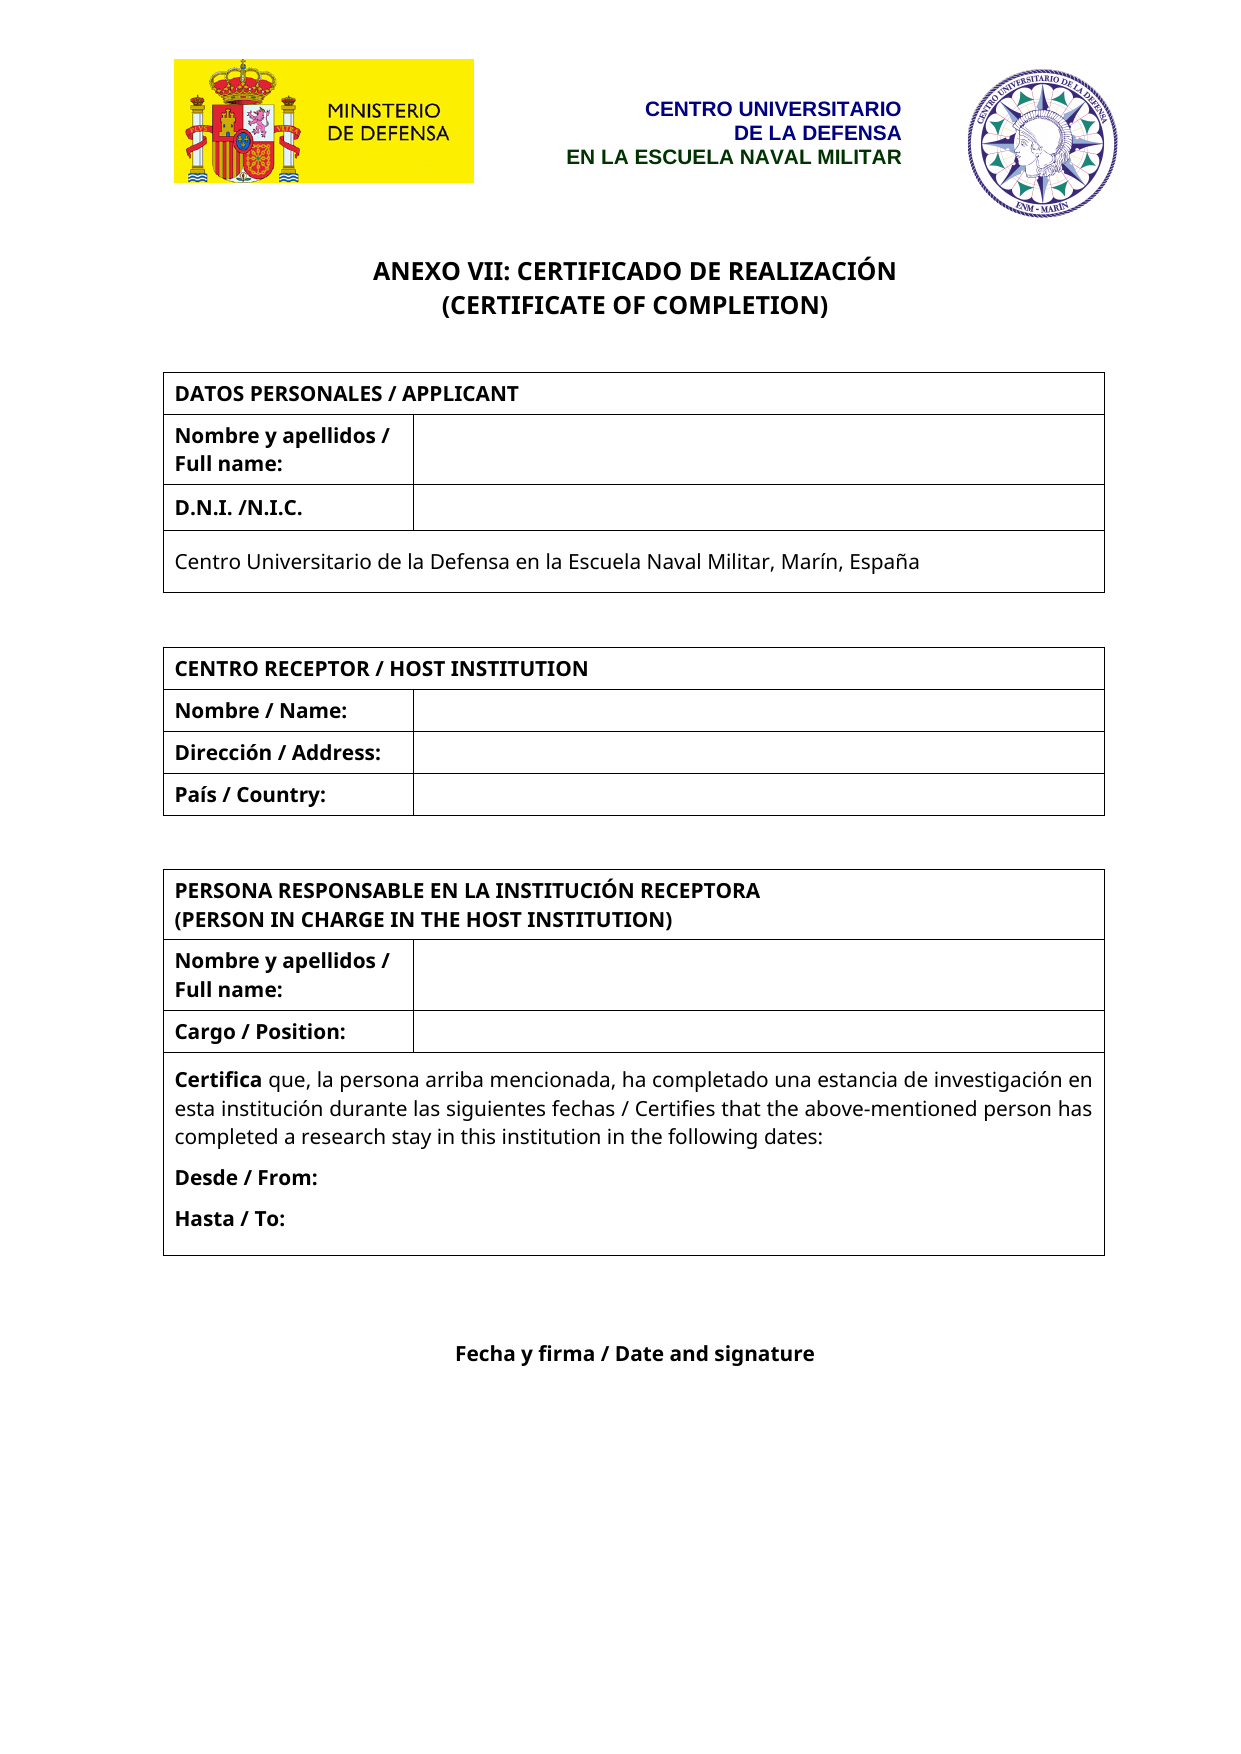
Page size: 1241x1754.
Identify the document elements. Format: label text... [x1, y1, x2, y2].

table_cell Dirección / Address: [164, 732, 413, 772]
picture [967, 59, 1118, 230]
table_header DATOS PERSONALES / APPLICANT [164, 373, 1104, 413]
text Fecha y firma / Date and signature [162, 1339, 1107, 1368]
table_cell Centro Universitario de la Defensa en la Escuela Naval Militar, Marín, España [164, 531, 1104, 592]
table_cell Cargo / Position: [164, 1011, 413, 1052]
table_cell [414, 1011, 1104, 1052]
table_cell [414, 732, 1104, 772]
table_cell [414, 690, 1104, 731]
table_cell [414, 940, 1104, 1010]
table_cell [414, 485, 1104, 529]
table_cell D.N.I. /N.I.C. [164, 485, 413, 529]
table_cell País / Country: [164, 774, 413, 814]
table_cell Nombre / Name: [164, 690, 413, 731]
table_header PERSONA RESPONSABLE EN LA INSTITUCIÓN RECEPTORA (PERSON IN CHARGE IN THE HOST INSTITUTION) [164, 870, 1104, 939]
table_cell [414, 774, 1104, 814]
picture [173, 59, 474, 183]
table_cell [414, 415, 1104, 484]
table_header CENTRO RECEPTOR / HOST INSTITUTION [164, 648, 1104, 688]
table_cell Certifica que, la persona arriba mencionada, ha completado una estancia de investigación en esta institución durante las siguientes fechas / Certifies that the above-mentioned person has completed a research stay in this institution in the following dates: Desde / From: Hasta / To: [164, 1053, 1104, 1254]
table_cell Nombre y apellidos / Full name: [164, 940, 413, 1010]
table_cell Nombre y apellidos / Full name: [164, 415, 413, 484]
text ANEXO VII: CERTIFICADO DE REALIZACIÓN (CERTIFICATE OF COMPLETION) [162, 253, 1107, 322]
